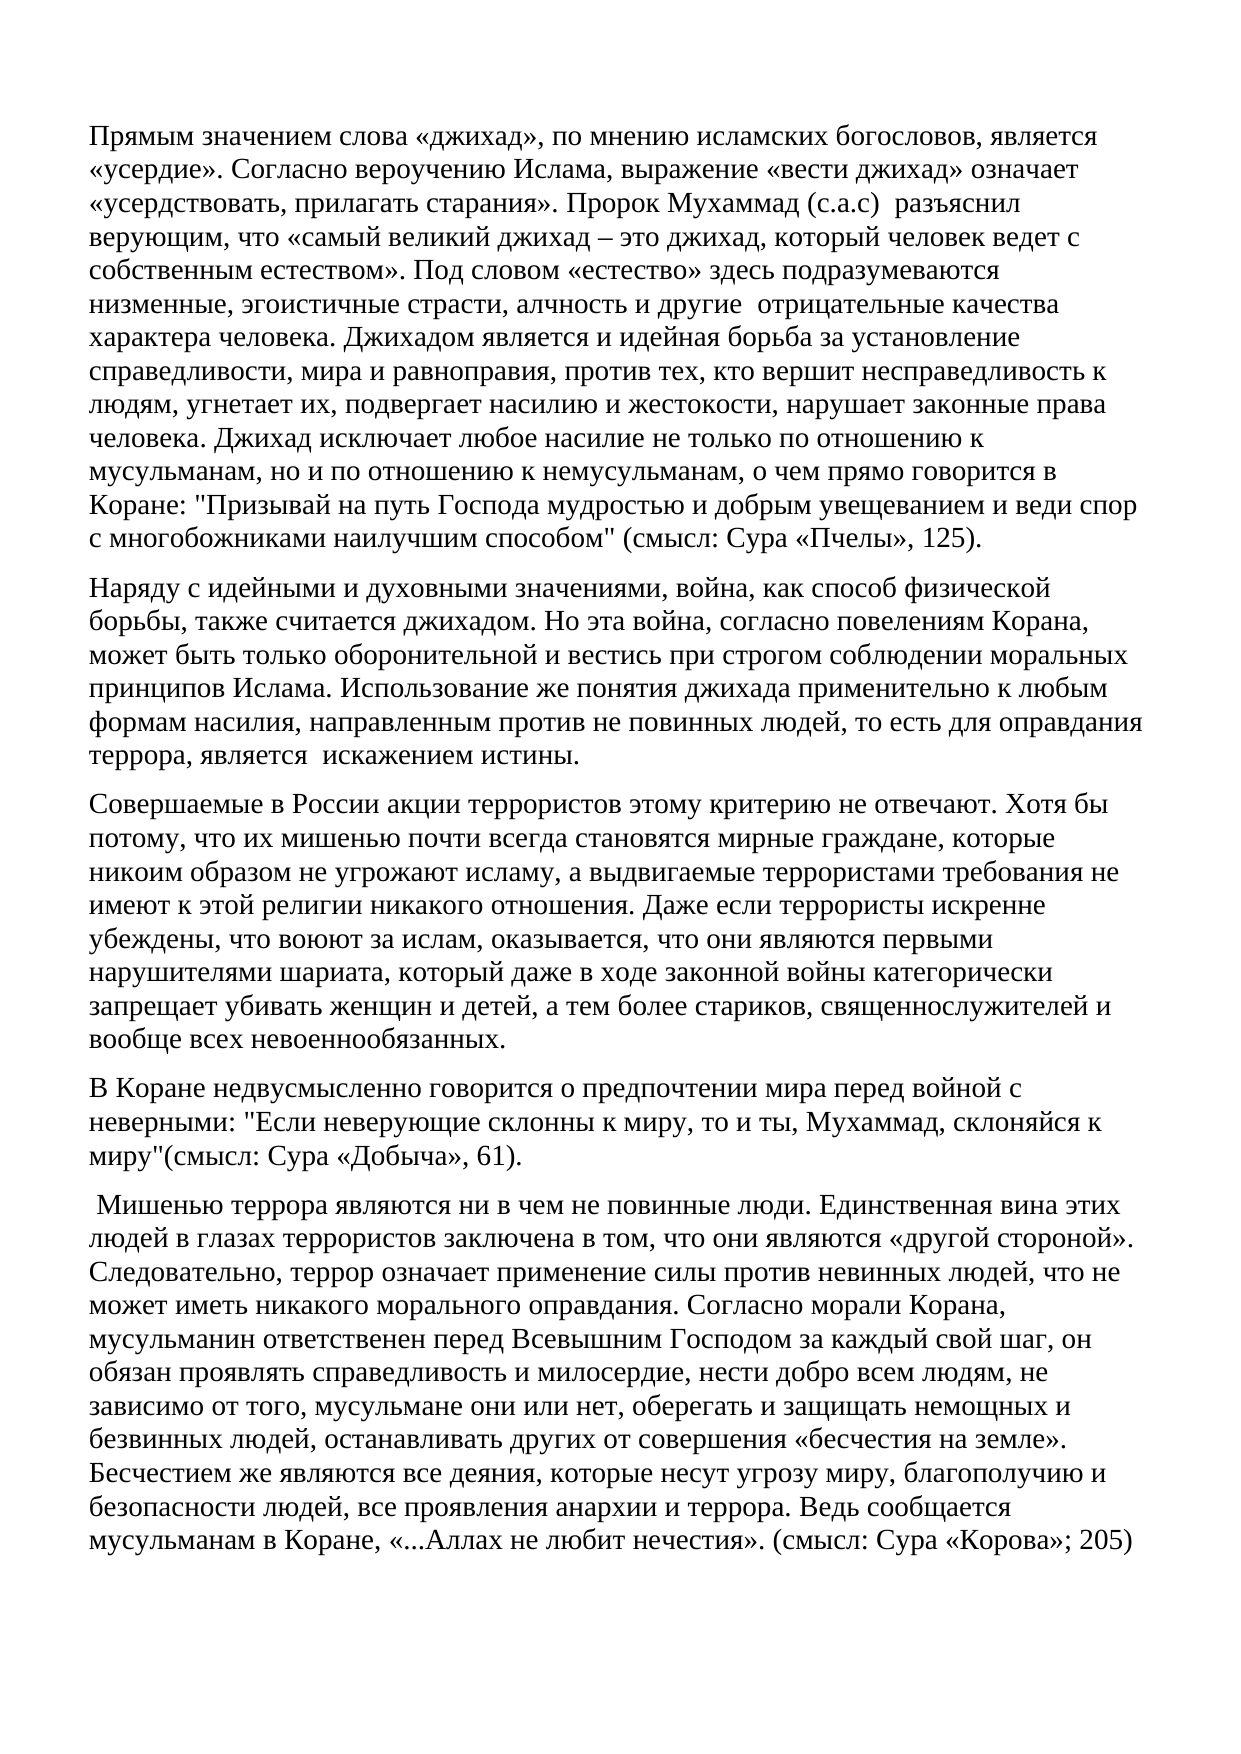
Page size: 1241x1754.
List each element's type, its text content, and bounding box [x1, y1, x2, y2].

text Прямым значением слова «джихад», по мнению исламских богословов, является «усердие». Согласно вероучению Ислама, выражение «вести джихад» означает «усердствовать, прилагать старания». Пророк Мухаммад (с.а.с) разъяснил верующим, что «самый великий джихад – это джихад, который человек ведет с собственным естеством». Под словом «естество» здесь подразумеваются низменные, эгоистичные страсти, алчность и другие отрицательные качества характера человека. Джихадом является и идейная борьба за установление справедливости, мира и равноправия, против тех, кто вершит несправедливость к людям, угнетает их, подвергает насилию и жестокости, нарушает законные права человека. Джихад исключает любое насилие не только по отношению к мусульманам, но и по отношению к немусульманам, о чем прямо говорится в Коране: "Призывай на путь Господа мудростью и добрым увещеванием и веди спор с многобожниками наилучшим способом" (смысл: Сура «Пчелы», 125). [89, 118, 1152, 554]
text В Коране недвусмысленно говорится о предпочтении мира перед войной с неверными: "Если неверующие склонны к миру, то и ты, Мухаммад, склоняйся к миру"(смысл: Сура «Добыча», 61). [89, 1071, 1152, 1171]
text Мишенью террора являются ни в чем не повинные люди. Единственная вина этих людей в глазах террористов заключена в том, что они являются «другой стороной». Следовательно, террор означает применение силы против невинных людей, что не может иметь никакого морального оправдания. Согласно морали Корана, мусульманин ответственен перед Всевышним Господом за каждый свой шаг, он обязан проявлять справедливость и милосердие, нести добро всем людям, не зависимо от того, мусульмане они или нет, оберегать и защищать немощных и безвинных людей, останавливать других от совершения «бесчестия на земле». Бесчестием же являются все деяния, которые несут угрозу миру, благополучию и безопасности людей, все проявления анархии и террора. Ведь сообщается мусульманам в Коране, «...Аллах не любит нечестия». (смысл: Сура «Корова»; 205) [89, 1187, 1152, 1556]
text Совершаемые в России акции террористов этому критерию не отвечают. Хотя бы потому, что их мишенью почти всегда становятся мирные граждане, которые никоим образом не угрожают исламу, а выдвигаемые террористами требования не имеют к этой религии никакого отношения. Даже если террористы искренне убеждены, что воюют за ислам, оказывается, что они являются первыми нарушителями шариата, который даже в ходе законной войны категорически запрещает убивать женщин и детей, а тем более стариков, священнослужителей и вообще всех невоеннообязанных. [89, 787, 1152, 1055]
text Наряду с идейными и духовными значениями, война, как способ физической борьбы, также считается джихадом. Но эта война, согласно повелениям Корана, может быть только оборонительной и вестись при строгом соблюдении моральных принципов Ислама. Использование же понятия джихада применительно к любым формам насилия, направленным против не повинных людей, то есть для оправдания террора, является искажением истины. [89, 570, 1152, 771]
